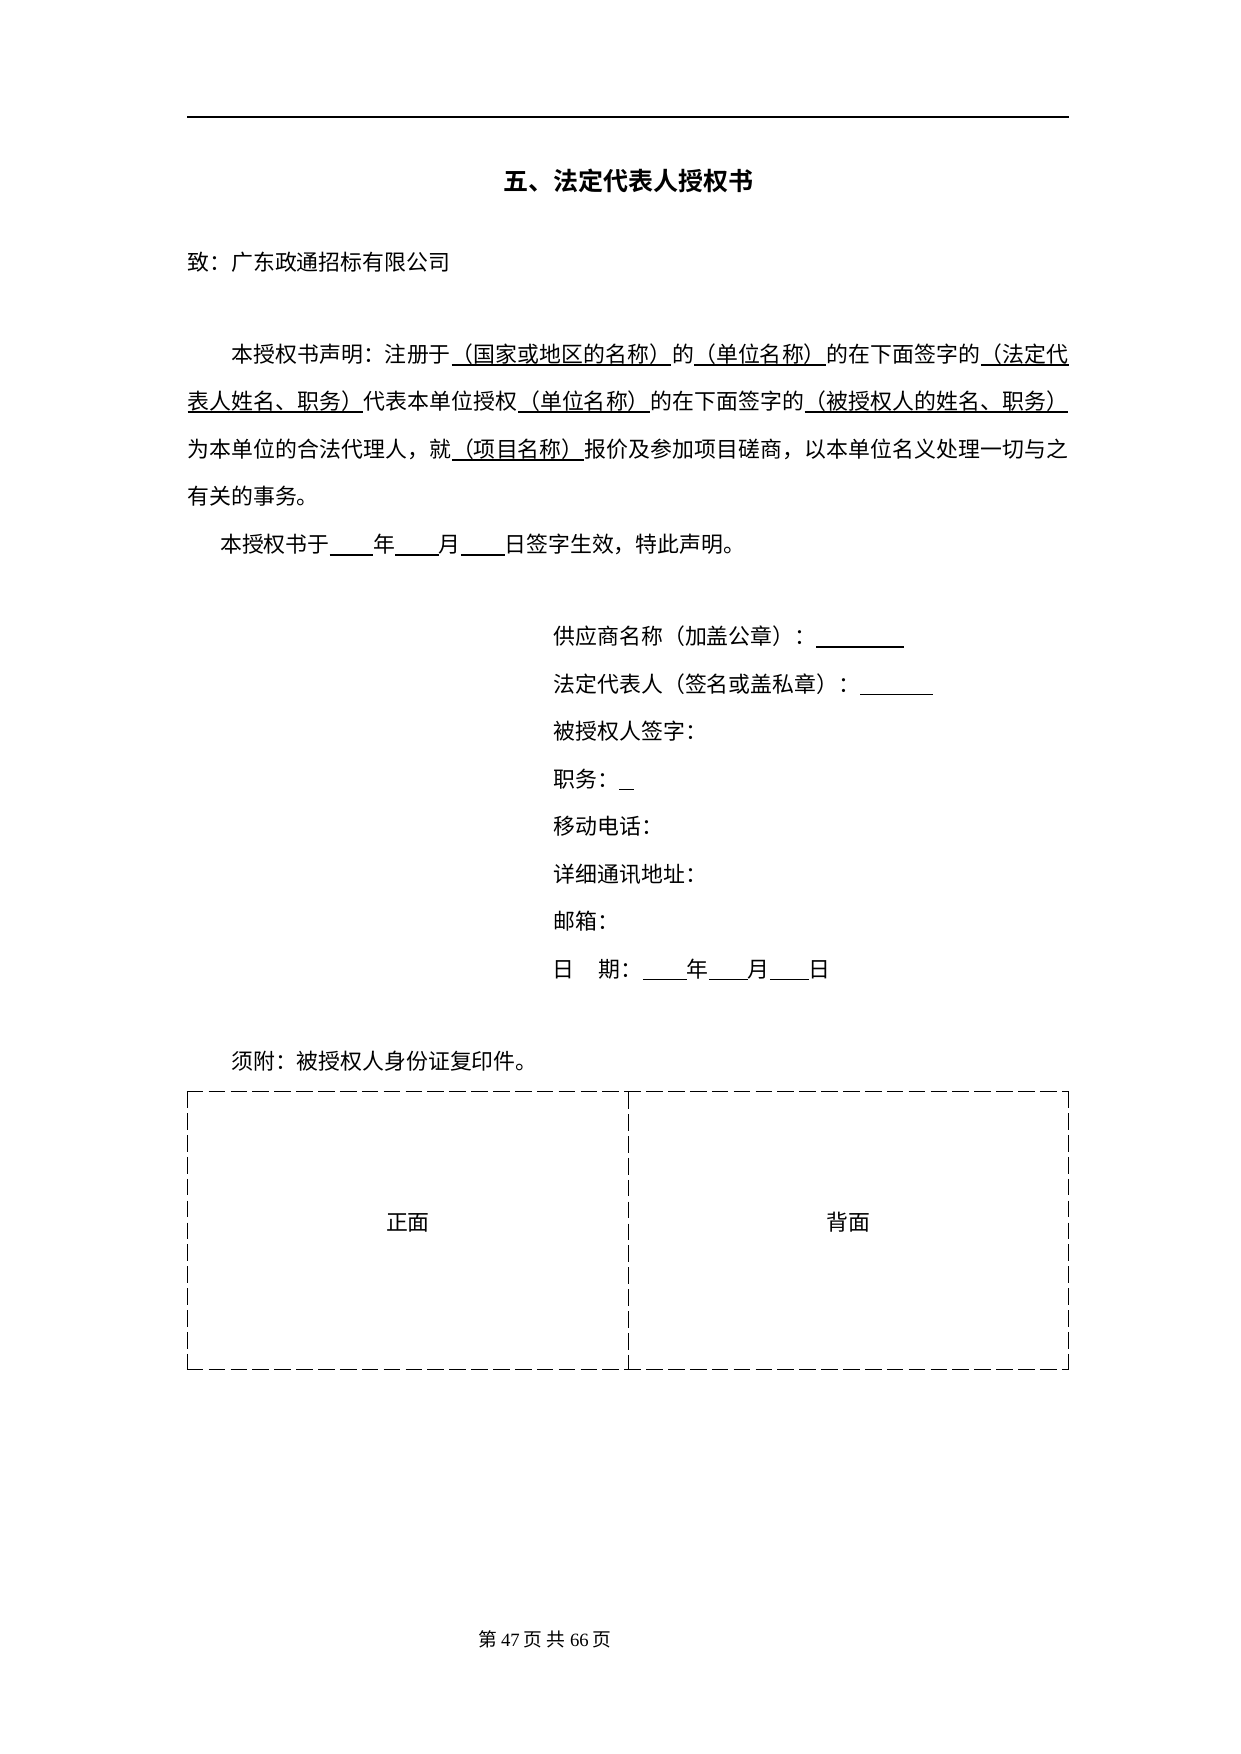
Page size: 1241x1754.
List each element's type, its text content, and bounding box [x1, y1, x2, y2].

text 本授权书于 年 月 日签字生效，特此声明。 [187, 527, 1069, 558]
table_header 背面 [628, 1091, 1069, 1368]
text 供应商名称（加盖公章）： [187, 619, 1069, 651]
text 日 期： 年 月 日 [187, 952, 1069, 983]
text 被授权人签字： [187, 714, 1069, 746]
text 移动电话： [187, 809, 1069, 841]
table_header 正面 [187, 1091, 628, 1368]
text 本授权书声明：注册于（国家或地区的名称）的（单位名称）的在下面签字的（法定代表人姓名、职务）代表本单位授权（单位名称）的在下面签字的（被授权人的姓名、职务）为本单位的合法代理人，就（项目名称）报价及参加项目磋商，以本单位名义处理一切与之有关的事务。 [187, 337, 1069, 511]
text 邮箱： [187, 904, 1069, 936]
text 须附：被授权人身份证复印件。 [187, 1044, 1069, 1075]
text 详细通讯地址： [187, 857, 1069, 888]
text 法定代表人（签名或盖私章）： [187, 667, 1069, 698]
text 致：广东政通招标有限公司 [187, 245, 1069, 276]
text 职务： [187, 762, 1069, 793]
subtitle 法定代表人授权书 [187, 150, 1069, 200]
